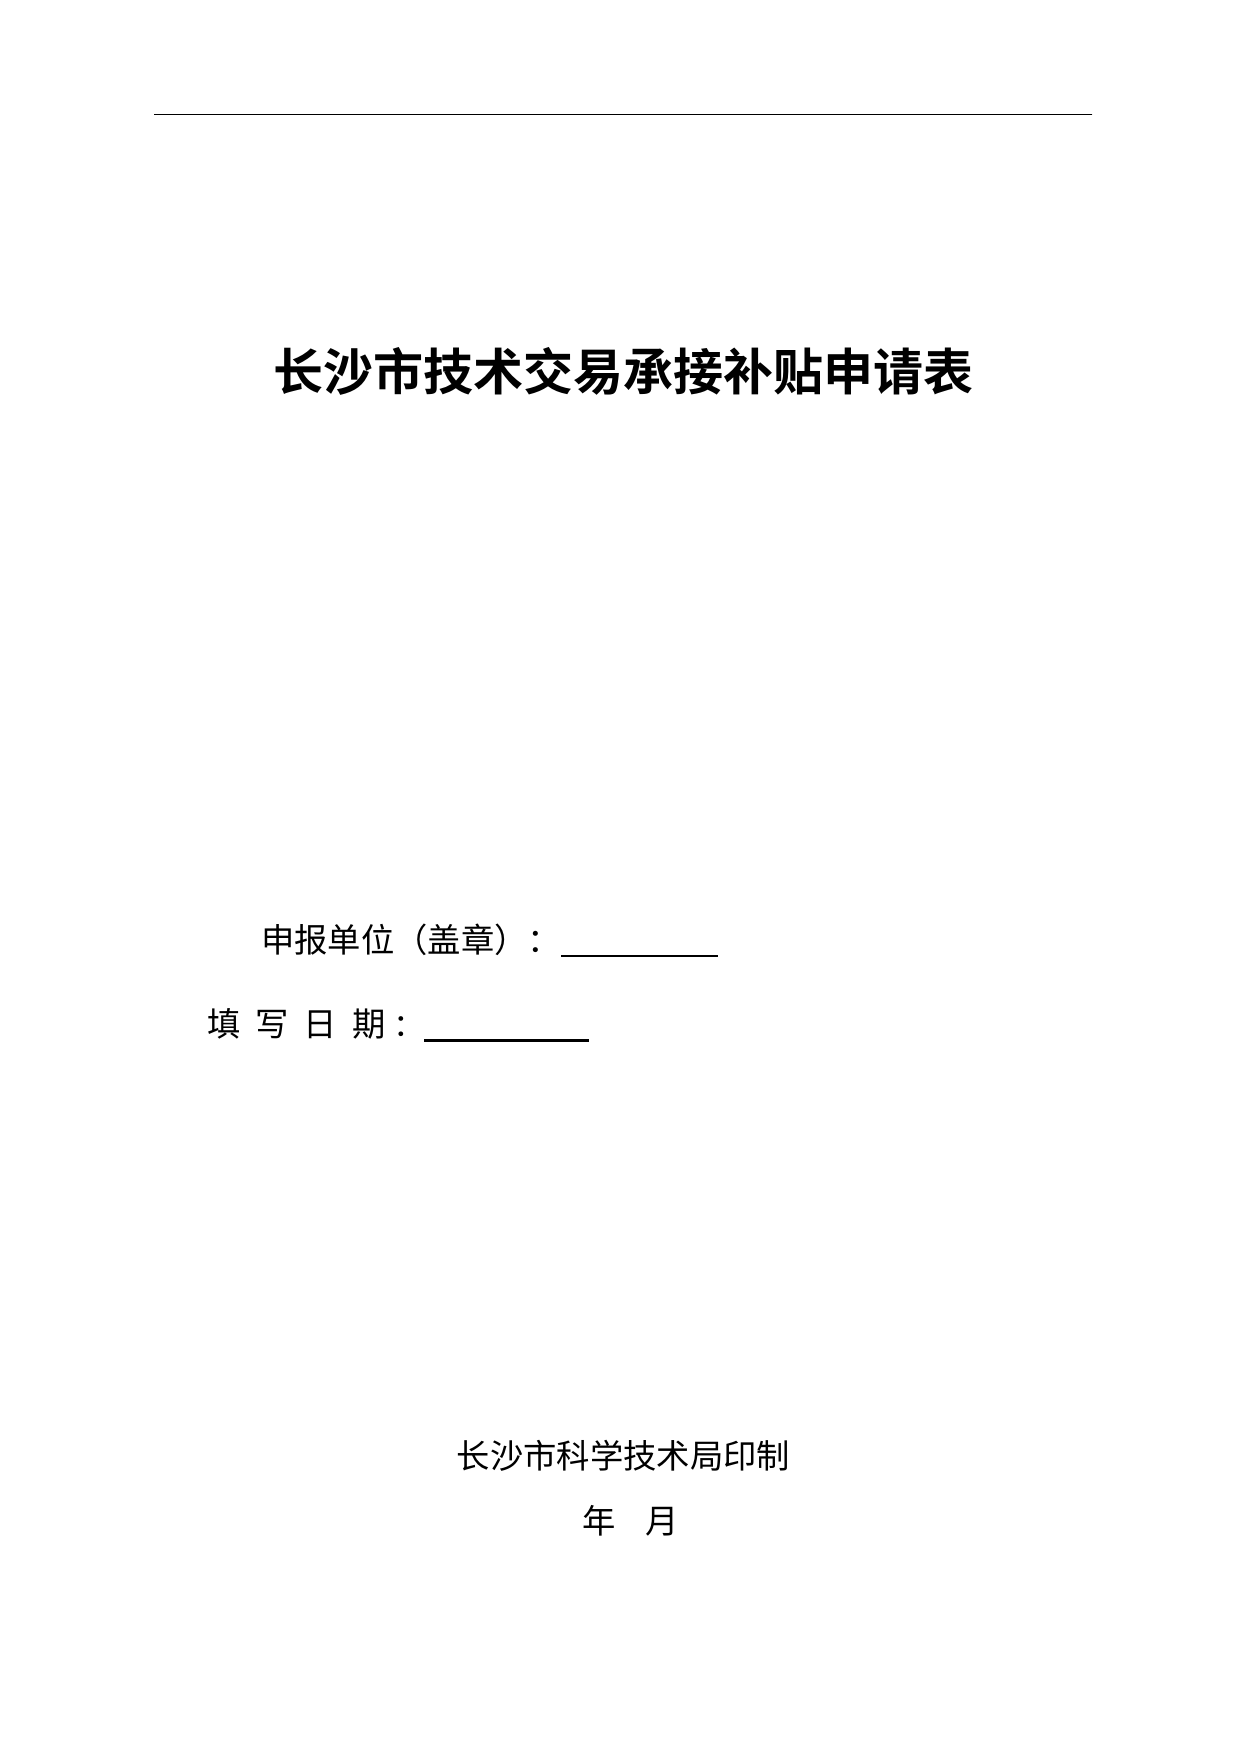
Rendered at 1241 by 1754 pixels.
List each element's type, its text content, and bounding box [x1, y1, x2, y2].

text 长沙市技术交易承接补贴申请表 [153, 320, 1092, 417]
text 长沙市科学技术局印制 [153, 1422, 1092, 1487]
text 年 月 [153, 1487, 1092, 1552]
text 填 写 日 期 ： [153, 970, 1092, 1053]
text 申报单位（盖章）： [153, 905, 1092, 970]
